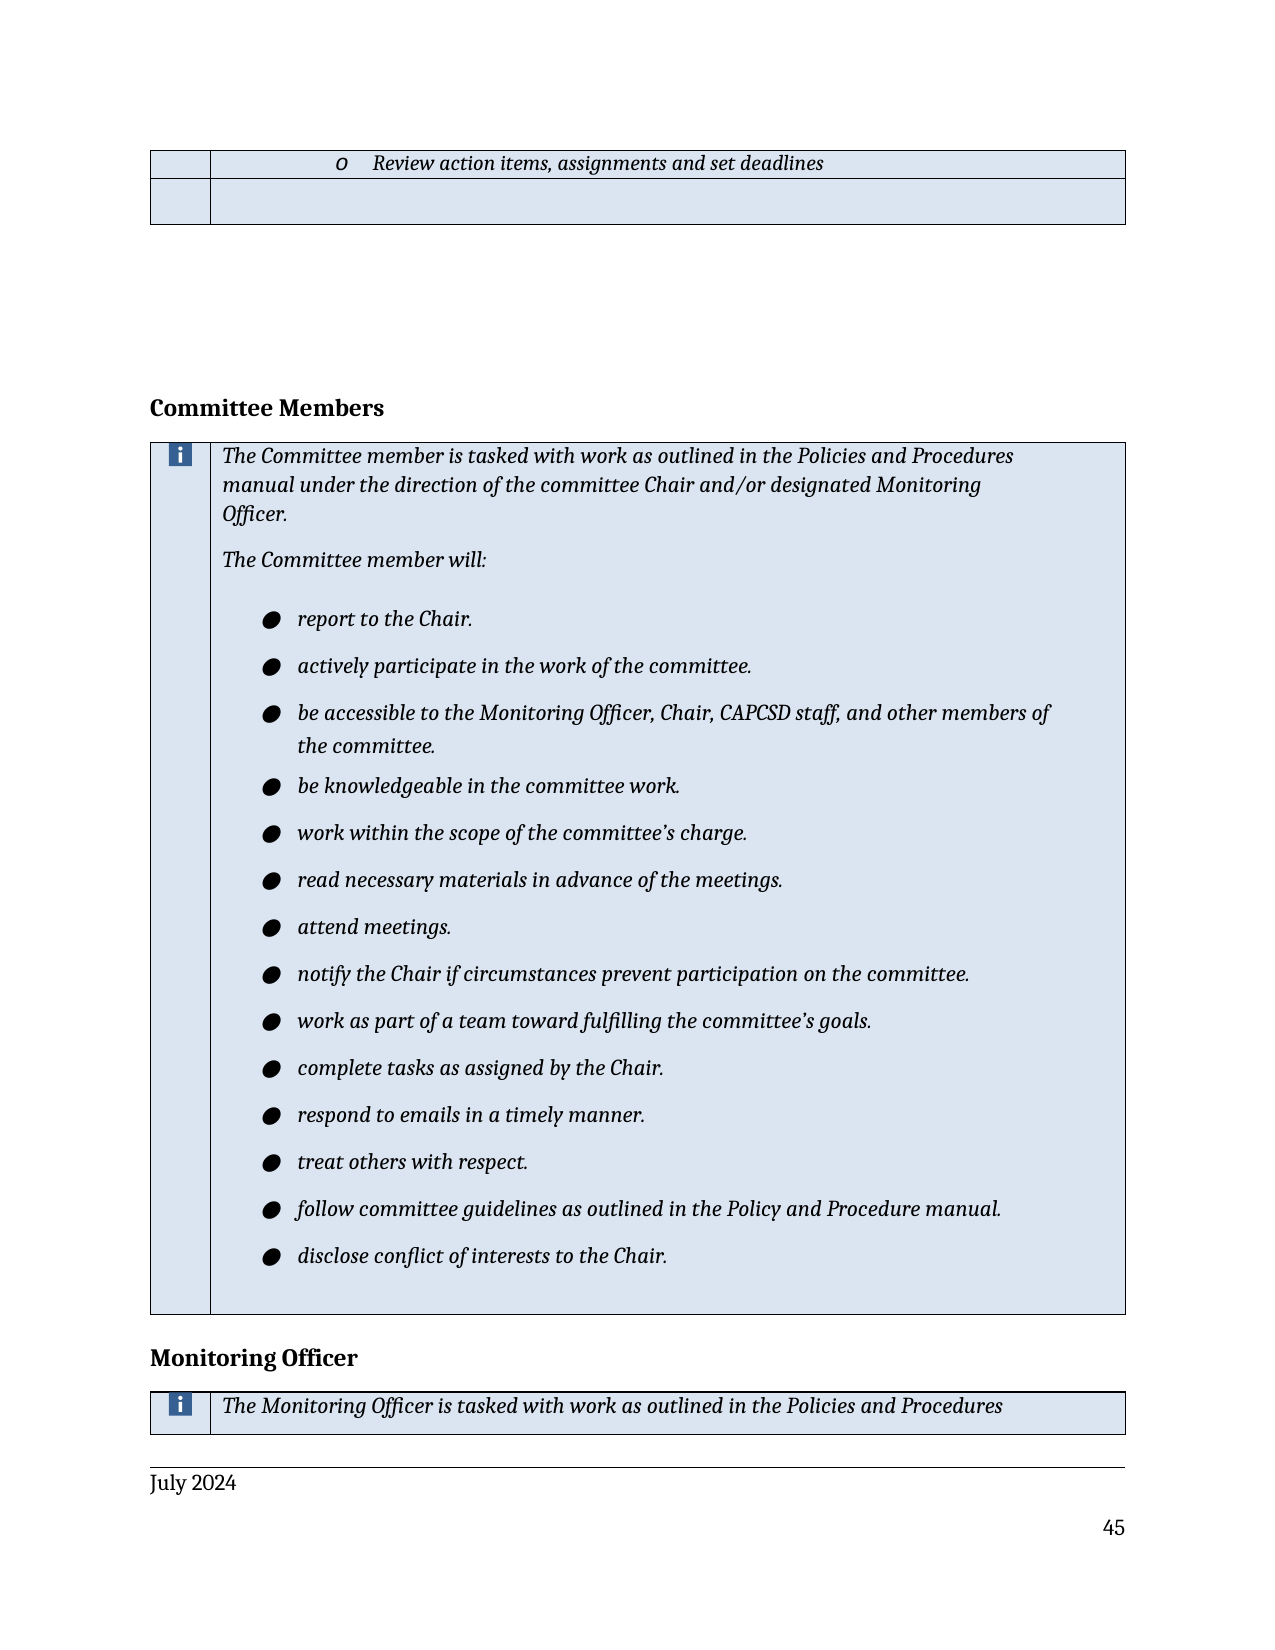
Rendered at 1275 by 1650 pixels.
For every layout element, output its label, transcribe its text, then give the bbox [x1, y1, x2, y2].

table_header [151, 443, 210, 1314]
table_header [211, 1393, 1125, 1434]
text Committee Members [150, 394, 1125, 423]
table_cell [211, 179, 1125, 224]
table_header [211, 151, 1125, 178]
table_header [151, 1393, 210, 1434]
text Monitoring Officer [150, 1315, 1125, 1372]
table_header [151, 151, 210, 178]
table_header The Committee member is tasked with work as outlined in the Policies and Procedures manual under the direction of the committee Chair and/or designated Monitoring Officer. The Committee member will: report to the Chair. actively participate in the work of the committee. be accessible to the Monitoring Officer, Chair, CAPCSD staff, and other members of the committee. be knowledgeable in the committee work. work within the scope of the committee’s charge. read necessary materials in advance of the meetings. attend meetings. notify the Chair if circumstances prevent participation on the committee. work as part of a team toward fulfilling the committee’s goals. complete tasks as assigned by the Chair. respond to emails in a timely manner. treat others with respect. follow committee guidelines as outlined in the Policy and Procedure manual. disclose conflict of interests to the Chair. [211, 443, 1125, 1314]
table_cell [151, 179, 210, 224]
